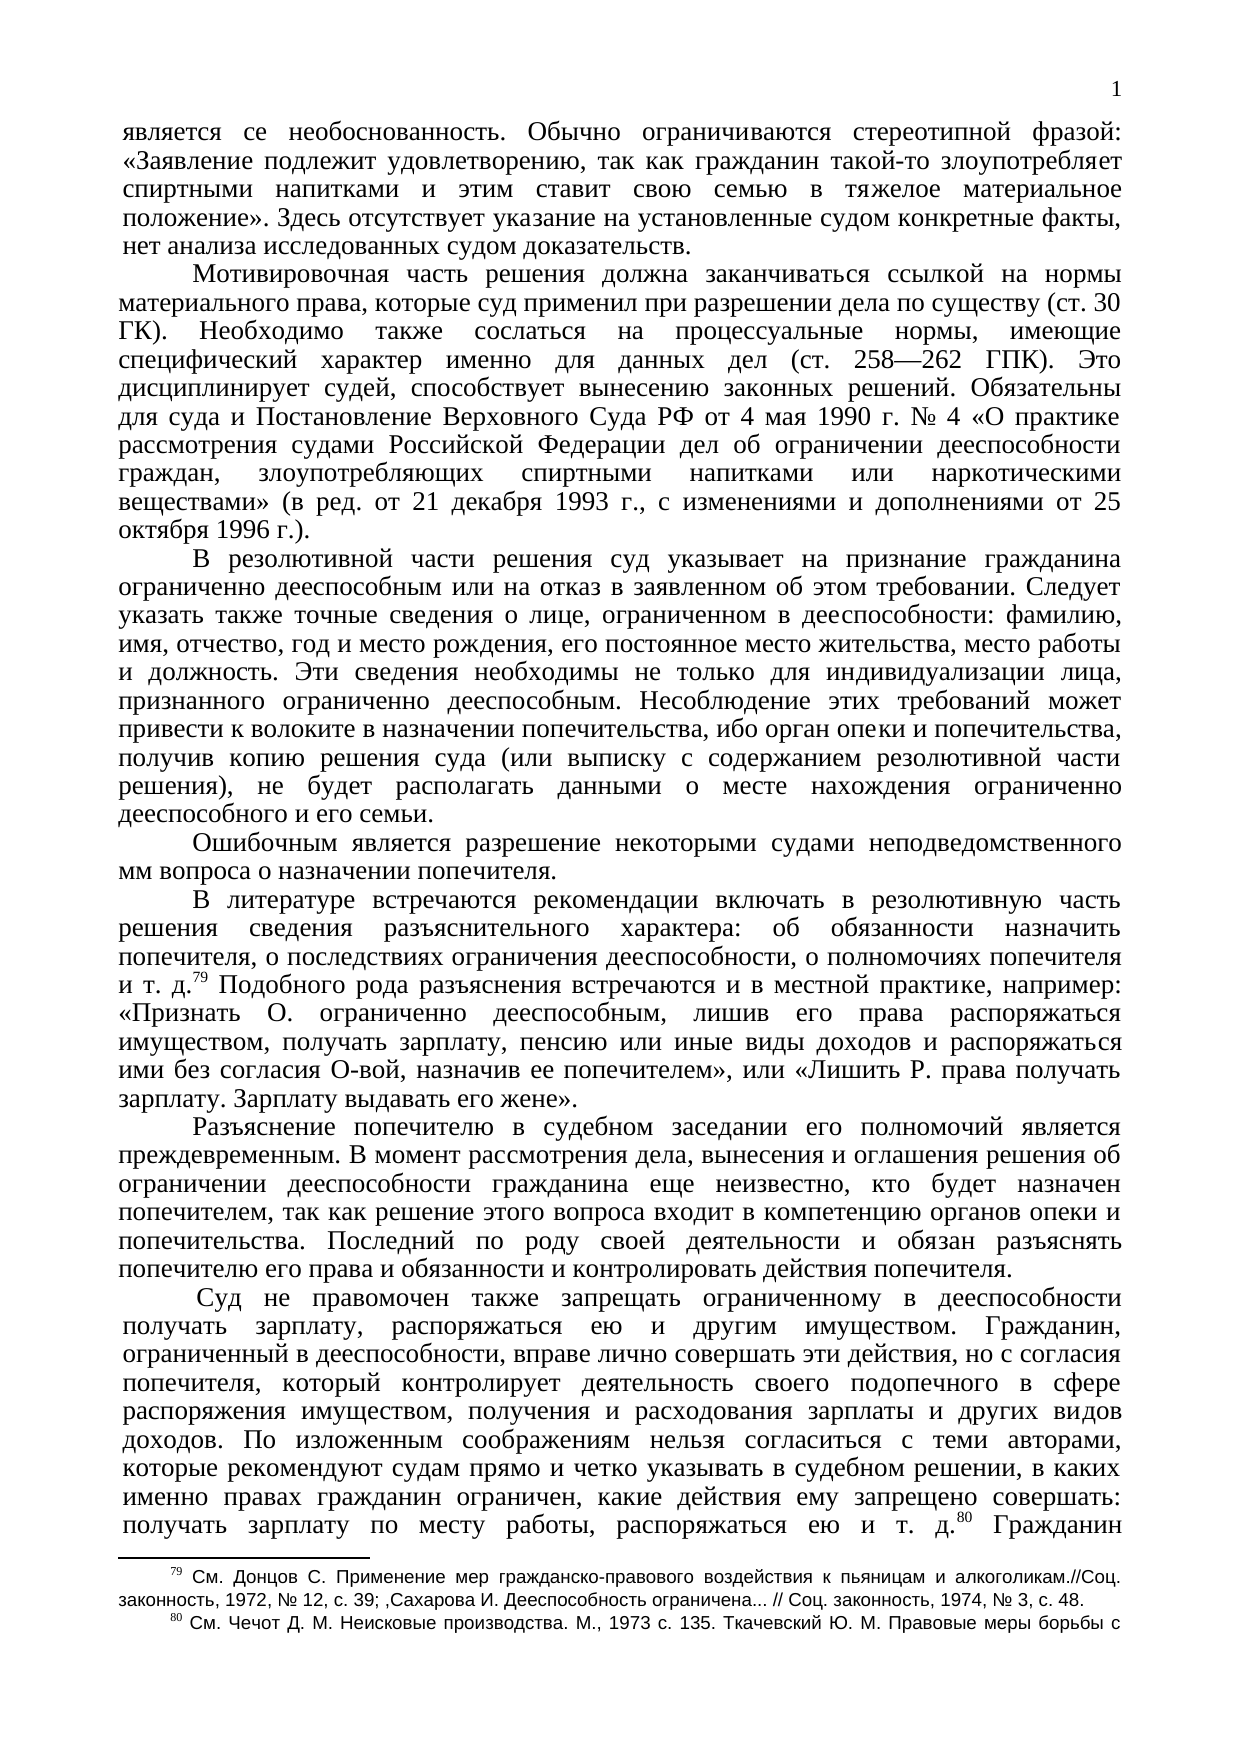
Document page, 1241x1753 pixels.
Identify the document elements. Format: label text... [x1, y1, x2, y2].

text В резолютивной части решения суд указывает на признание гражданина ограниченно дееспособным или на отказ в заявленном об этом требовании. Следует указать также точные сведения о лице, ограниченном в дееспособности: фамилию, имя, отчество, год и место рождения, его постоянное место жительства, место работы и должность. Эти сведения необходимы не только для индивидуализации лица, признанного ограниченно дееспособным. Несоблюдение этих требований может привести к волоките в назначении попечительства, ибо орган опеки и попечительства, получив копию решения суда (или выписку с содержанием резолютивной части решения), не будет располагать данными о месте нахождения ограниченно дееспособного и его семьи. [118, 544, 1122, 829]
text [122, 1283, 1122, 1539]
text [122, 118, 1122, 260]
text Ошибочным является разрешение некоторыми судами неподведомственного мм вопроса о назначении попечителя. [118, 829, 1122, 886]
text В литературе встречаются рекомендации включать в резолютивную часть решения сведения разъяснительного характера: об обязанности назначить попечителя, о последствиях ограничения дееспособности, о полномочиях попечителя и т. д. Подобного рода разъяснения встречаются и в местной практике, например: «Признать О. ограниченно дееспособным, лишив его права распоряжаться имуществом, получать зарплату, пенсию или иные виды доходов и распоряжаться ими без согласия О-вой, назначив ее попечителем», или «Лишить Р. права получать зарплату. Зарплату выдавать его жене». [118, 886, 1122, 1113]
text Мотивировочная часть решения должна заканчиваться ссылкой на нормы материального права, которые суд применил при разрешении дела по существу (ст. 30 ГК). Необходимо также сослаться на процессуальные нормы, имеющие специфический характер именно для данных дел (ст. 258—262 ГПК). Это дисциплинирует судей, способствует вынесению законных решений. Обязательны для суда и Постановление Верховного Суда РФ от 4 мая 1990 г. № 4 «О практике рассмотрения судами Российской Федерации дел об ограничении дееспособности граждан, злоупотребляющих спиртными напитками или наркотическими веществами» (в ред. от 21 декабря 1993 г., с изменениями и дополнениями от 25 октября 1996 г.). [118, 260, 1122, 544]
text Разъяснение попечителю в судебном заседании его полномочий является преждевременным. В момент рассмотрения дела, вынесения и оглашения решения об ограничении дееспособности гражданина еще неизвестно, кто будет назначен попечителем, так как решение этого вопроса входит в компетенцию органов опеки и попечительства. Последний по роду своей деятельности и обязан разъяснять попечителю его права и обязанности и контролировать действия попечителя. [118, 1113, 1122, 1283]
